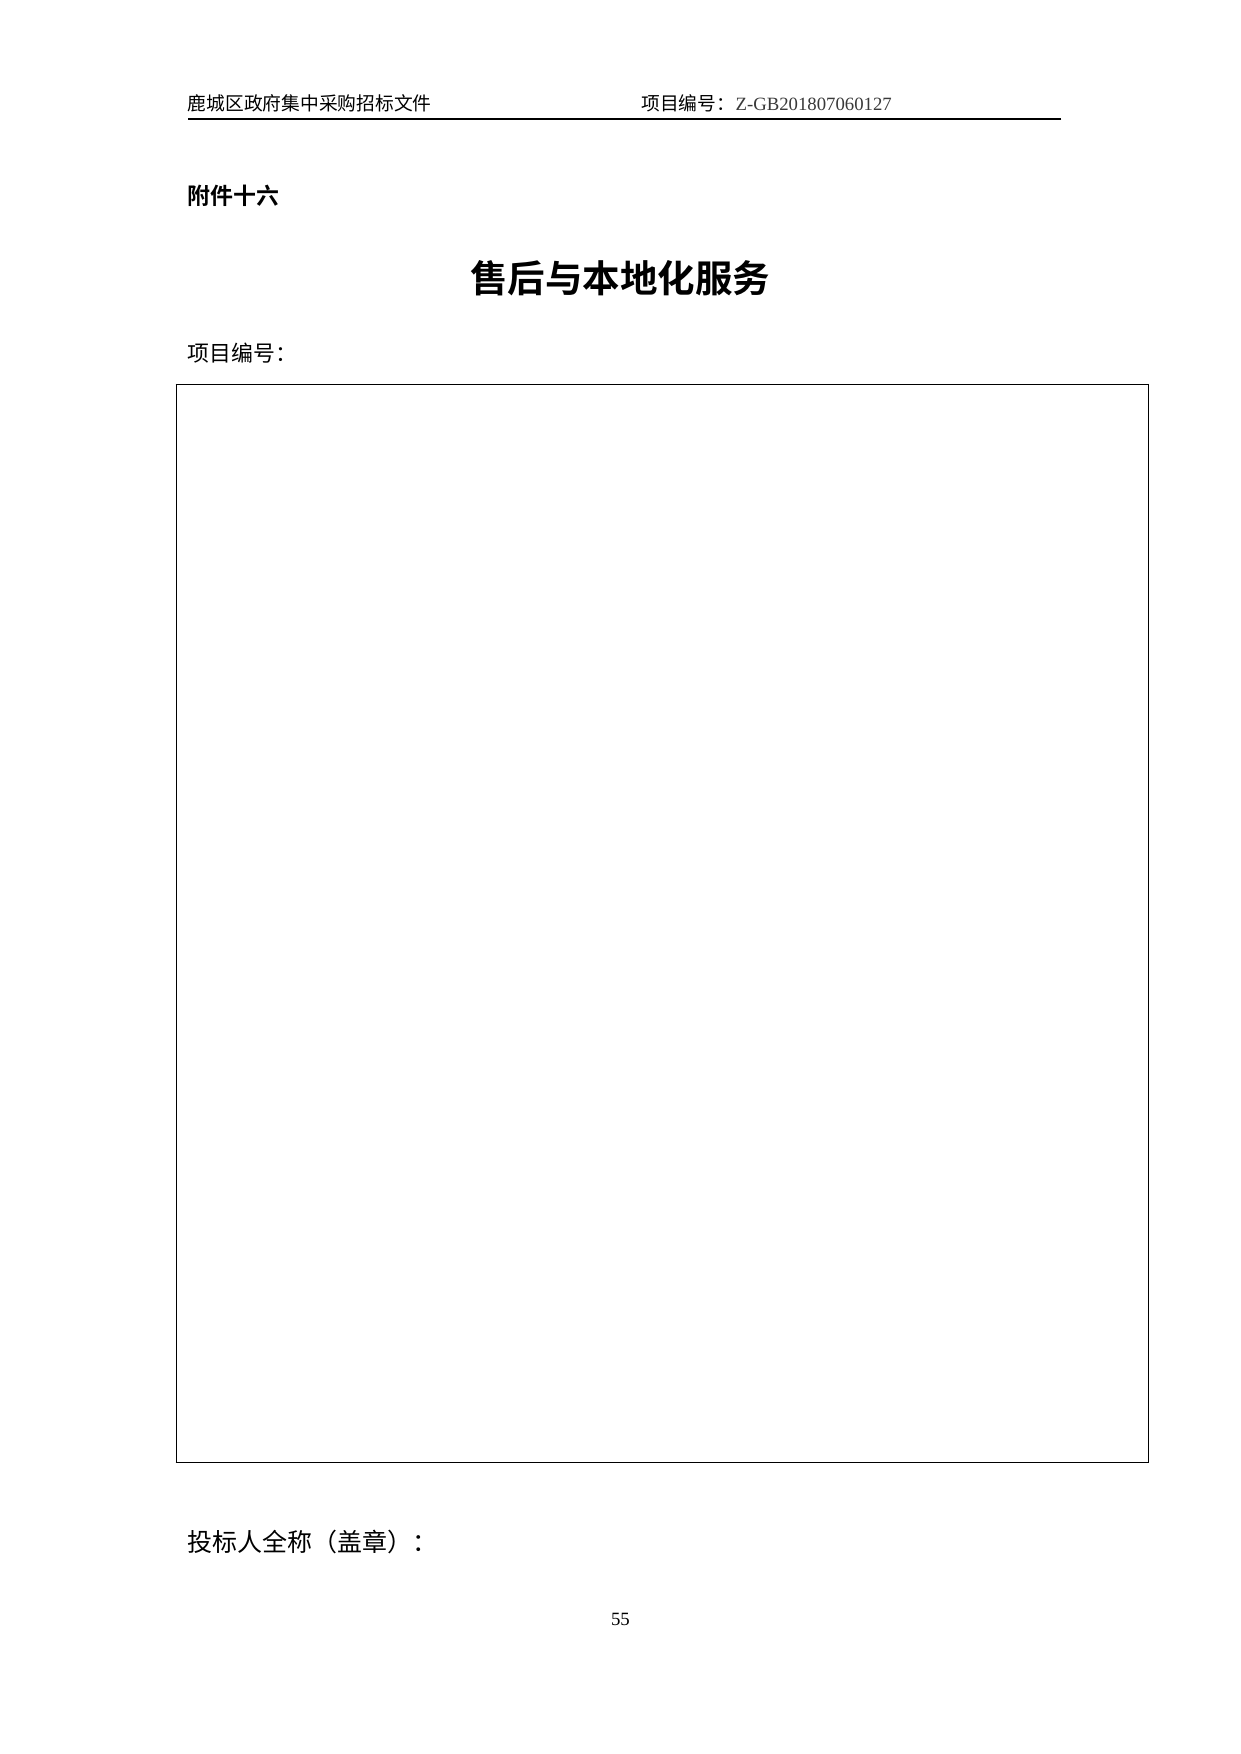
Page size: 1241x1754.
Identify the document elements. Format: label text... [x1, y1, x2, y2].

text 投标人全称（盖章）： [187, 1508, 1053, 1573]
text 售后与本地化服务 [187, 243, 1053, 308]
text 项目编号： [187, 336, 1053, 368]
text 附件十六 [187, 162, 1053, 227]
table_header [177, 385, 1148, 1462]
